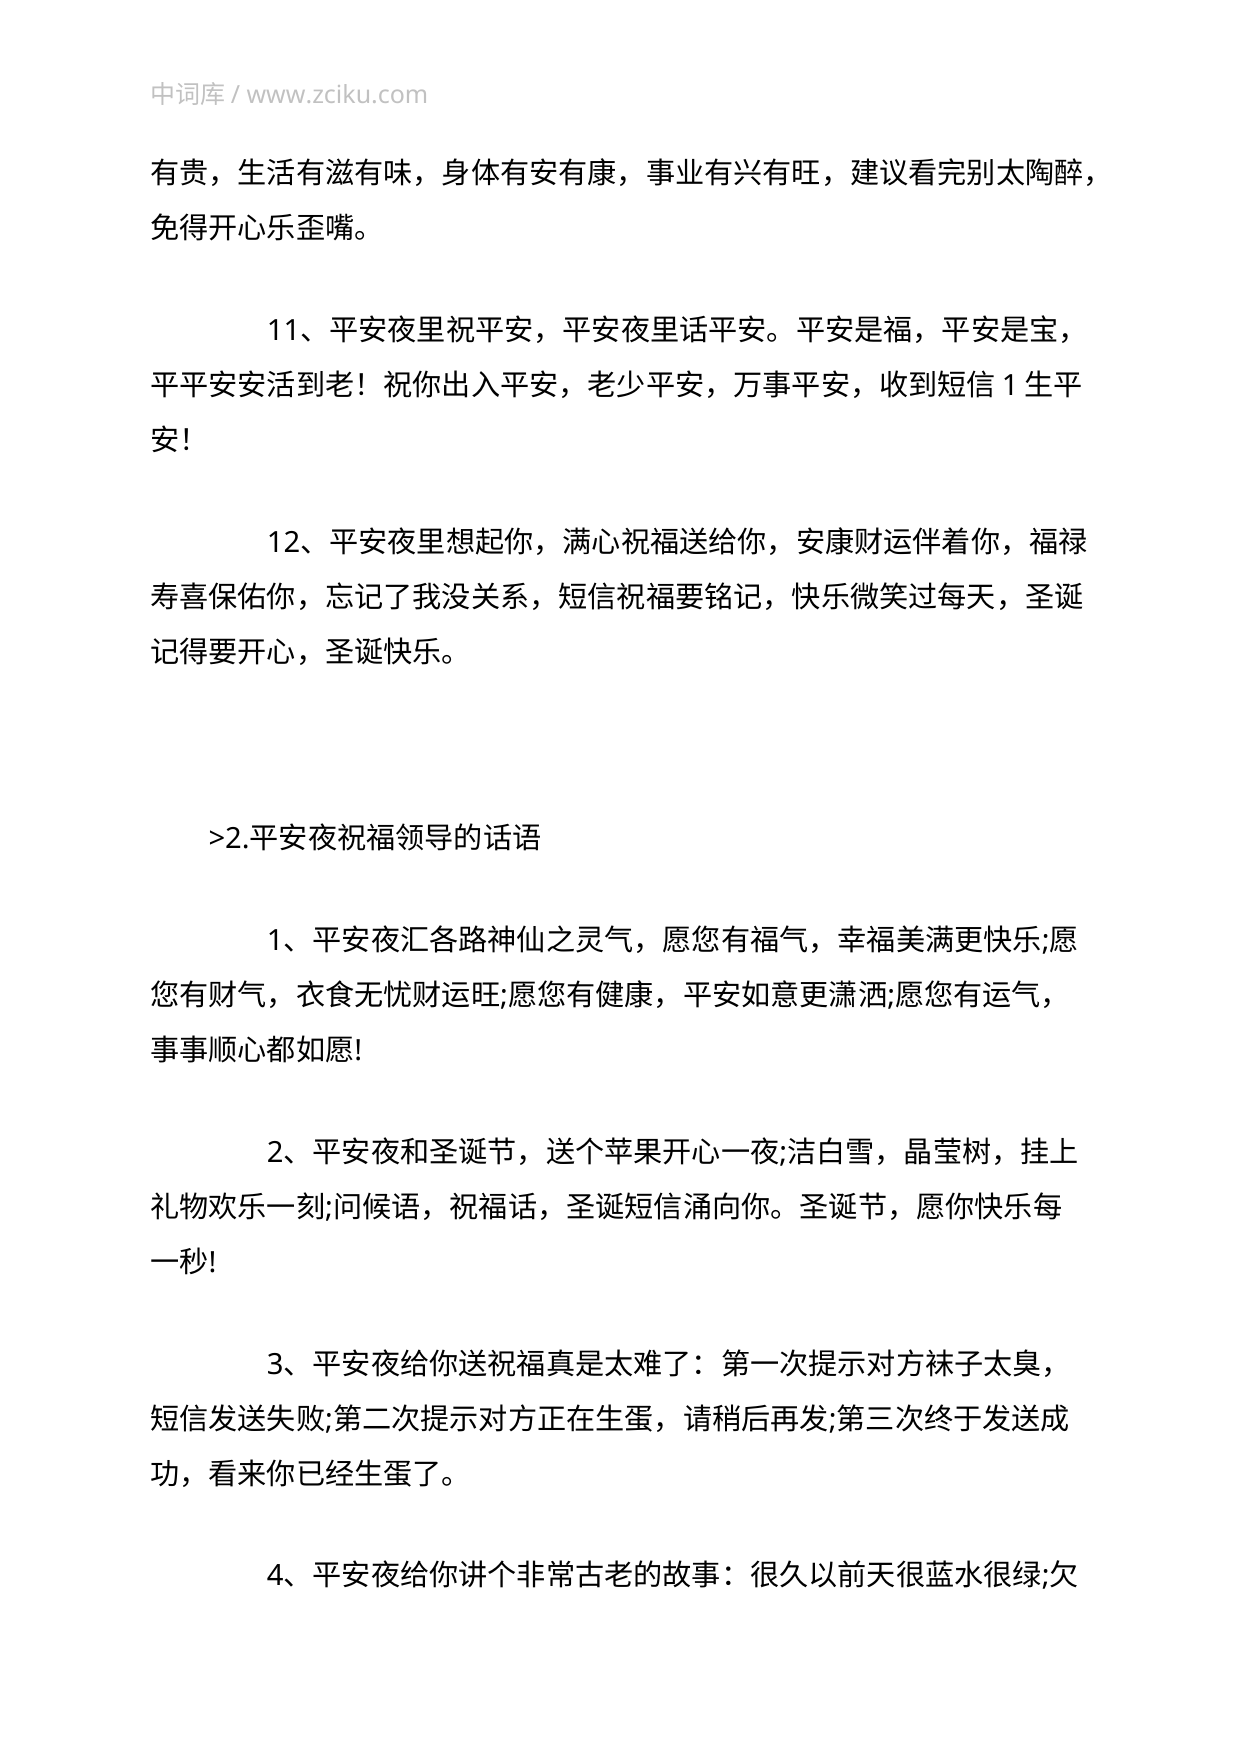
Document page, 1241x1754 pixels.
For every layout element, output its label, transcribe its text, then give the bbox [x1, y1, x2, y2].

text >2.平安夜祝福领导的话语 [150, 814, 1090, 857]
text 3、平安夜给你送祝福真是太难了：第一次提示对方袜子太臭，短信发送失败;第二次提示对方正在生蛋，请稍后再发;第三次终于发送成功，看来你已经生蛋了。 [150, 1340, 1090, 1492]
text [150, 150, 1090, 247]
text 12、平安夜里想起你，满心祝福送给你，安康财运伴着你，福禄寿喜保佑你，忘记了我没关系，短信祝福要铭记，快乐微笑过每天，圣诞记得要开心，圣诞快乐。 [150, 518, 1090, 671]
text 11、平安夜里祝平安，平安夜里话平安。平安是福，平安是宝，平平安安活到老！祝你出入平安，老少平安，万事平安，收到短信1生平安！ [150, 307, 1090, 459]
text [150, 1552, 1090, 1594]
text 1、平安夜汇各路神仙之灵气，愿您有福气，幸福美满更快乐;愿您有财气，衣食无忧财运旺;愿您有健康，平安如意更潇洒;愿您有运气，事事顺心都如愿! [150, 916, 1090, 1069]
text 2、平安夜和圣诞节，送个苹果开心一夜;洁白雪，晶莹树，挂上礼物欢乐一刻;问候语，祝福话，圣诞短信涌向你。圣诞节，愿你快乐每一秒! [150, 1128, 1090, 1281]
